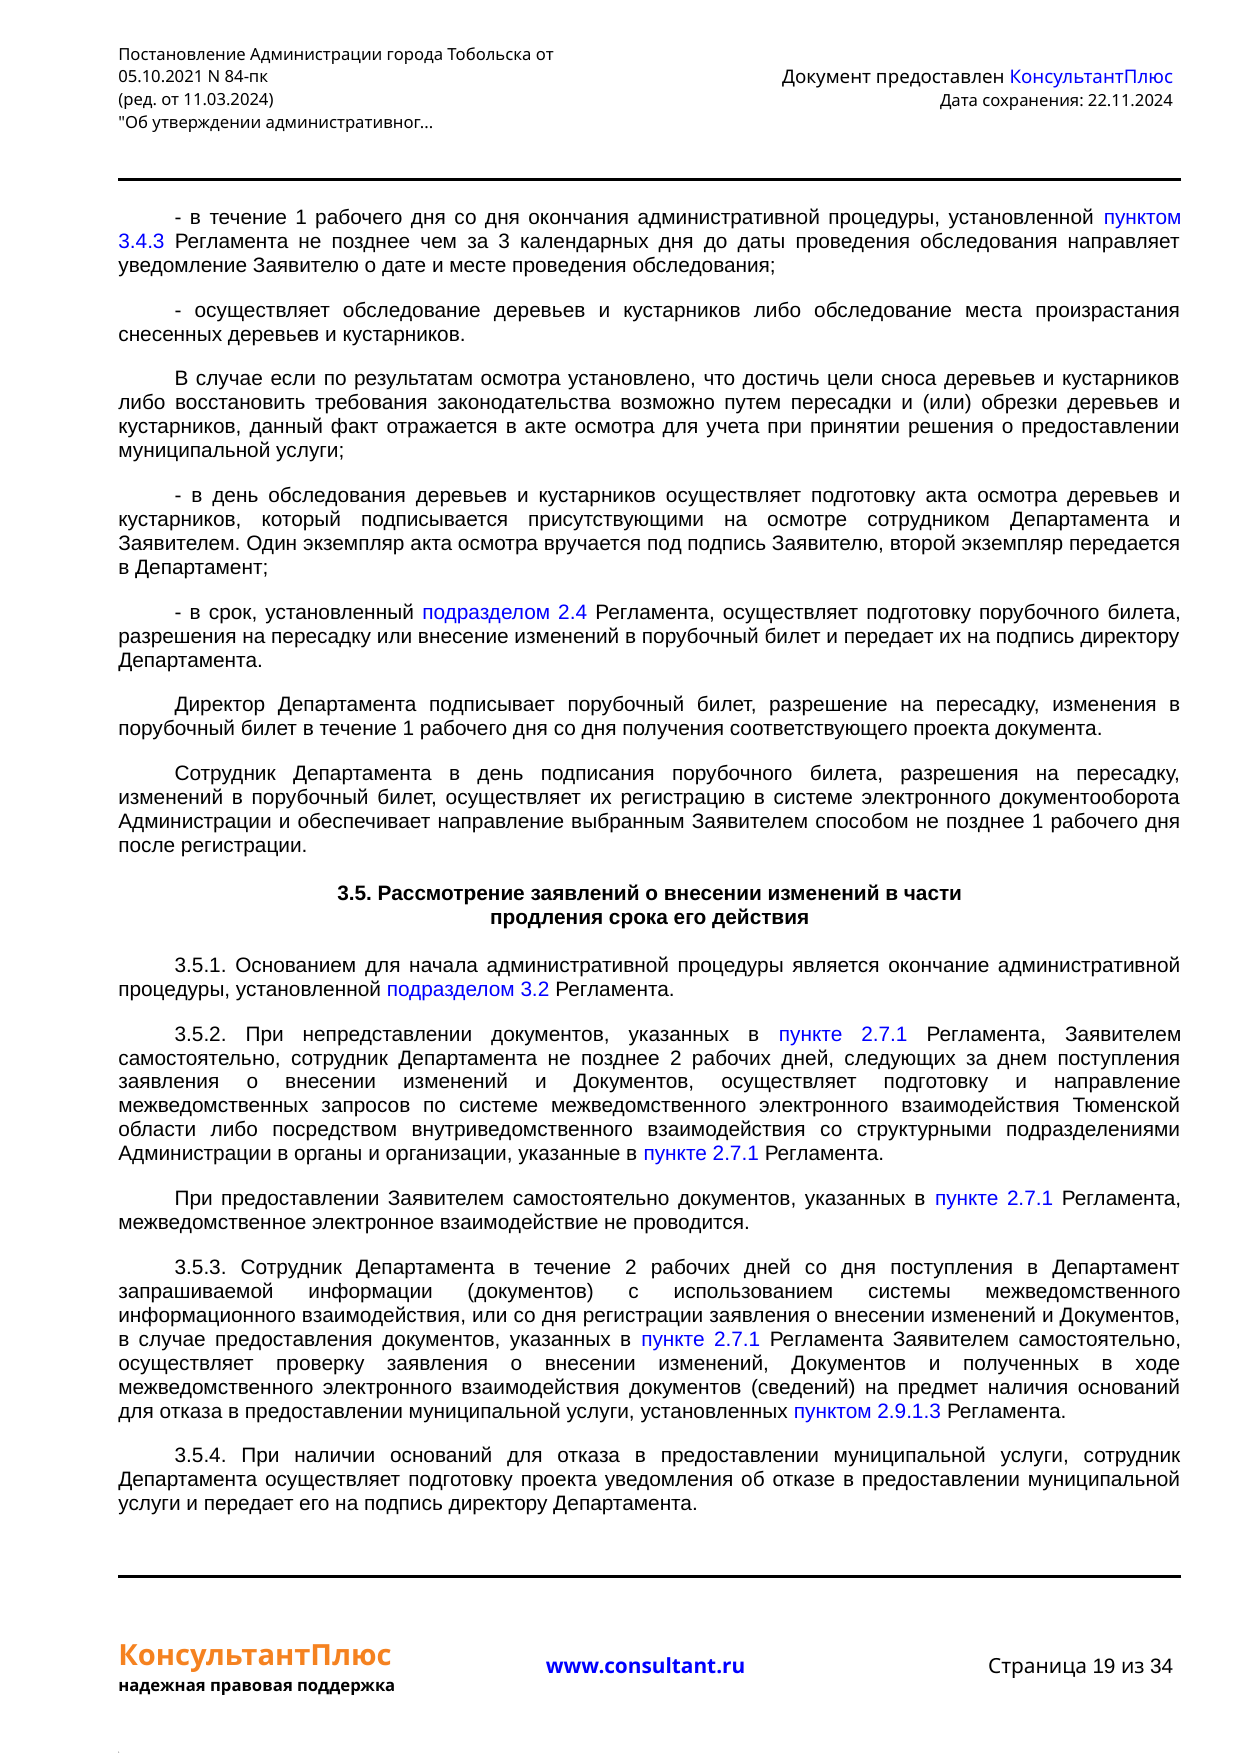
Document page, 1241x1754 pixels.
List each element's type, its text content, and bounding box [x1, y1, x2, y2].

title 3.5. Рассмотрение заявлений о внесении изменений в части [118, 881, 1181, 905]
text Сотрудник Департамента в день подписания порубочного билета, разрешения на пересадку, изменений в порубочный билет, осуществляет их регистрацию в системе электронного документооборота Администрации и обеспечивает направление выбранным Заявителем способом не позднее 1 рабочего дня после регистрации. [118, 761, 1181, 857]
text - в день обследования деревьев и кустарников осуществляет подготовку акта осмотра деревьев и кустарников, который подписывается присутствующими на осмотре сотрудником Департамента и Заявителем. Один экземпляр акта осмотра вручается под подпись Заявителю, второй экземпляр передается в Департамент; [118, 483, 1181, 579]
title продления срока его действия [118, 905, 1181, 929]
text 3.5.1. Основанием для начала административной процедуры является окончание административной процедуры, установленной подразделом 3.2 Регламента. [118, 953, 1181, 1001]
text Директор Департамента подписывает порубочный билет, разрешение на пересадку, изменения в порубочный билет в течение 1 рабочего дня со дня получения соответствующего проекта документа. [118, 692, 1181, 740]
text 3.5.4. При наличии оснований для отказа в предоставлении муниципальной услуги, сотрудник Департамента осуществляет подготовку проекта уведомления об отказе в предоставлении муниципальной услуги и передает его на подпись директору Департамента. [118, 1443, 1181, 1515]
text 3.5.3. Сотрудник Департамента в течение 2 рабочих дней со дня поступления в Департамент запрашиваемой информации (документов) с использованием системы межведомственного информационного взаимодействия, или со дня регистрации заявления о внесении изменений и Документов, в случае предоставления документов, указанных в пункте 2.7.1 Регламента Заявителем самостоятельно, осуществляет проверку заявления о внесении изменений, Документов и полученных в ходе межведомственного электронного взаимодействия документов (сведений) на предмет наличия оснований для отказа в предоставлении муниципальной услуги, установленных пунктом 2.9.1.3 Регламента. [118, 1255, 1181, 1422]
text 3.5.2. При непредставлении документов, указанных в пункте 2.7.1 Регламента, Заявителем самостоятельно, сотрудник Департамента не позднее 2 рабочих дней, следующих за днем поступления заявления о внесении изменений и Документов, осуществляет подготовку и направление межведомственных запросов по системе межведомственного электронного взаимодействия Тюменской области либо посредством внутриведомственного взаимодействия со структурными подразделениями Администрации в органы и организации, указанные в пункте 2.7.1 Регламента. [118, 1021, 1181, 1165]
text - в течение 1 рабочего дня со дня окончания административной процедуры, установленной пунктом 3.4.3 Регламента не позднее чем за 3 календарных дня до даты проведения обследования направляет уведомление Заявителю о дате и месте проведения обследования; [118, 205, 1181, 277]
text - в срок, установленный подразделом 2.4 Регламента, осуществляет подготовку порубочного билета, разрешения на пересадку или внесение изменений в порубочный билет и передает их на подпись директору Департамента. [118, 599, 1181, 671]
text В случае если по результатам осмотра установлено, что достичь цели сноса деревьев и кустарников либо восстановить требования законодательства возможно путем пересадки и (или) обрезки деревьев и кустарников, данный факт отражается в акте осмотра для учета при принятии решения о предоставлении муниципальной услуги; [118, 366, 1181, 462]
text - осуществляет обследование деревьев и кустарников либо обследование места произрастания снесенных деревьев и кустарников. [118, 297, 1181, 345]
text При предоставлении Заявителем самостоятельно документов, указанных в пункте 2.7.1 Регламента, межведомственное электронное взаимодействие не проводится. [118, 1186, 1181, 1234]
